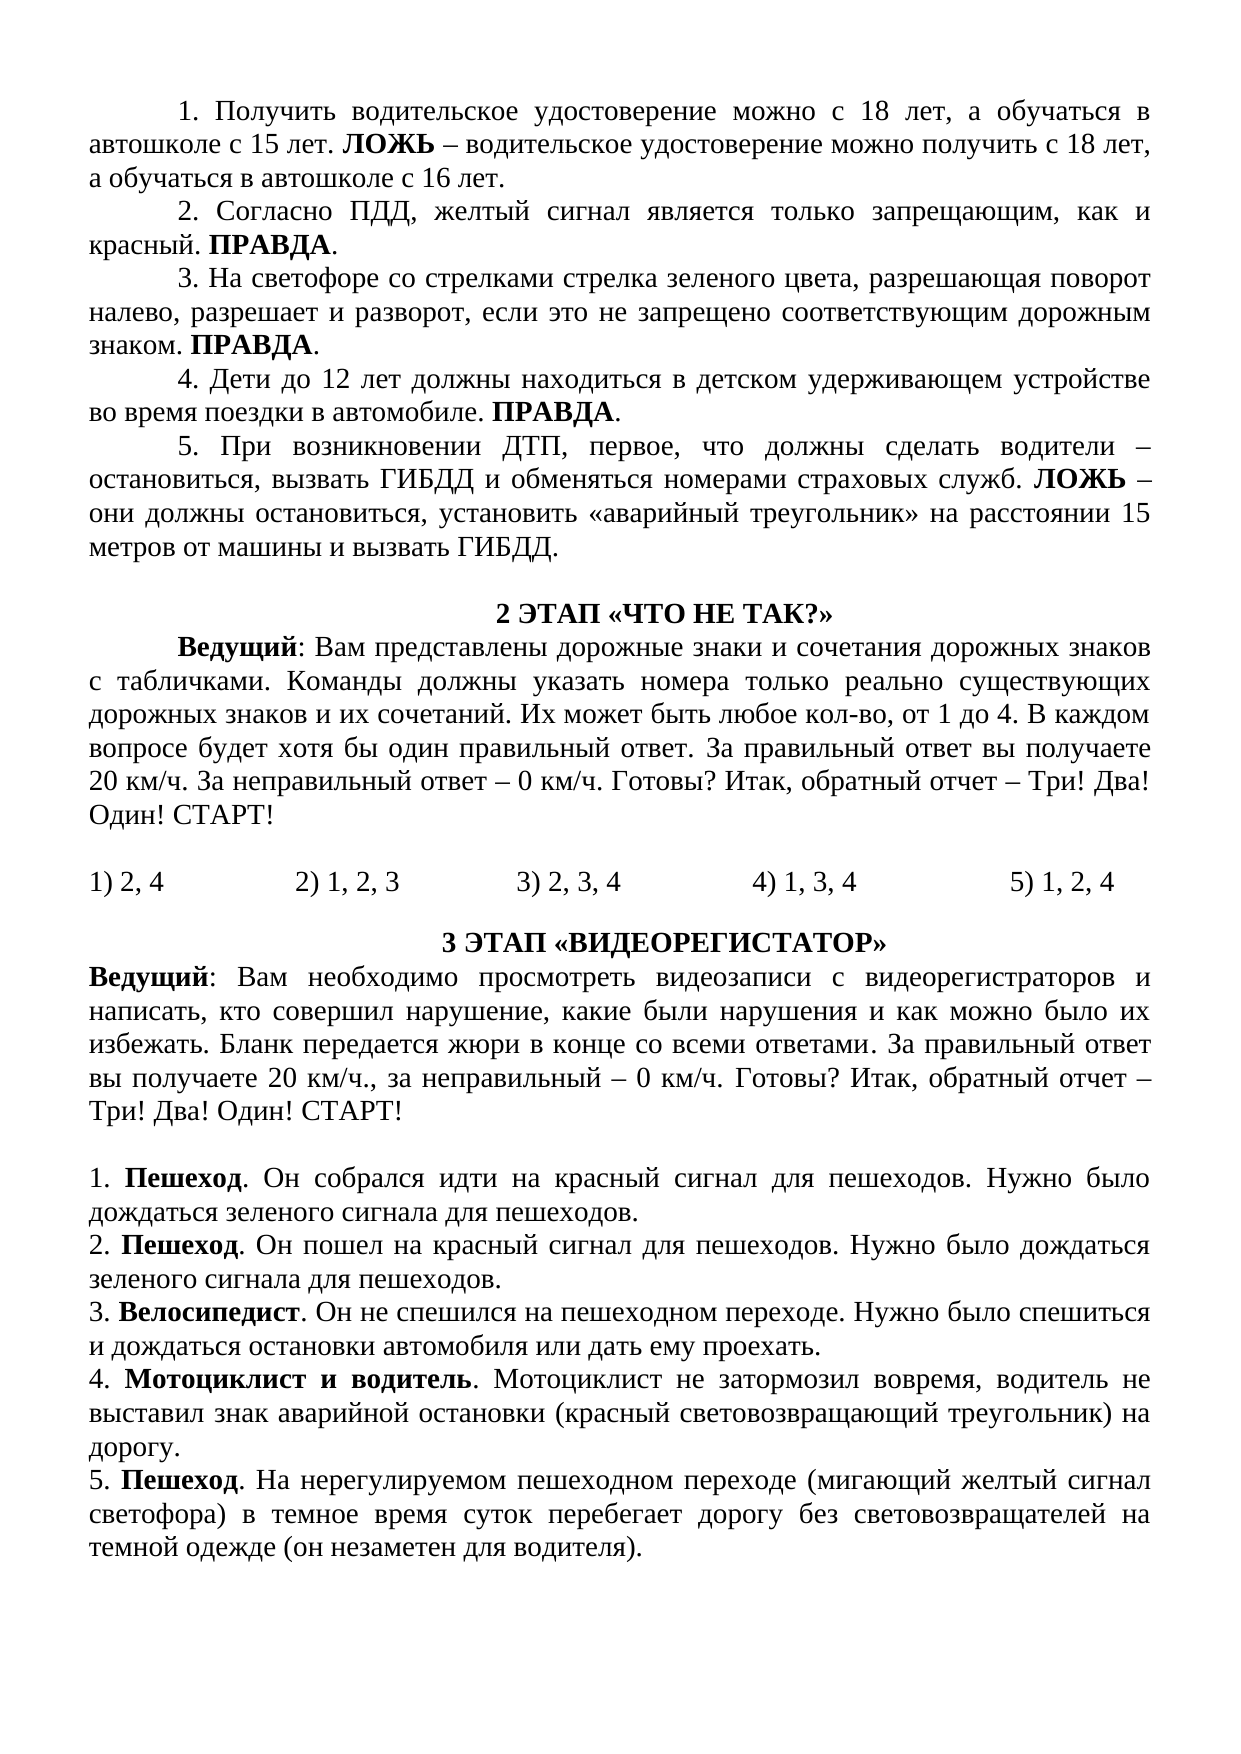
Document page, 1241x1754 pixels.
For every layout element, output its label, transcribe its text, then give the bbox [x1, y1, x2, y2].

text 1. Пешеход. Он собрался идти на красный сигнал для пешеходов. Нужно было дождаться зеленого сигнала для пешеходов. [88, 1160, 1152, 1227]
text 5. Пешеход. На нерегулируемом пешеходном переходе (мигающий желтый сигнал светофора) в темное время суток перебегает дорогу без световозвращателей на темной одежде (он незаметен для водителя). [88, 1462, 1152, 1563]
text 3. На светофоре со стрелками стрелка зеленого цвета, разрешающая поворот налево, разрешает и разворот, если это не запрещено соответствующим дорожным знаком. ПРАВДА. [88, 260, 1152, 361]
text 3. Велосипедист. Он не спешился на пешеходном переходе. Нужно было спешиться и дождаться остановки автомобиля или дать ему проехать. [88, 1294, 1152, 1362]
text 4. Дети до 12 лет должны находиться в детском удерживающем устройстве во время поездки в автомобиле. ПРАВДА. [88, 361, 1152, 428]
text 2 ЭТАП «ЧТО НЕ ТАК?» [177, 596, 1152, 629]
text 5. При возникновении ДТП, первое, что должны сделать водители – остановиться, вызвать ГИБДД и обменяться номерами страховых служб. ЛОЖЬ – они должны остановиться, установить «аварийный треугольник» на расстоянии 15 метров от машины и вызвать ГИБДД. [88, 428, 1152, 562]
text 2. Согласно ПДД, желтый сигнал является только запрещающим, как и красный. ПРАВДА. [88, 193, 1152, 260]
text 1) 2, 4 2) 1, 2, 3 3) 2, 3, 4 4) 1, 3, 4 5) 1, 2, 4 [88, 864, 1152, 898]
text 4. Мотоциклист и водитель. Мотоциклист не затормозил вовремя, водитель не выставил знак аварийной остановки (красный световозвращающий треугольник) на дорогу. [88, 1362, 1152, 1462]
text 1. Получить водительское удостоверение можно с 18 лет, а обучаться в автошколе с 15 лет. ЛОЖЬ – водительское удостоверение можно получить с 18 лет, а обучаться в автошколе с 16 лет. [88, 93, 1152, 193]
text Ведущий: Вам необходимо просмотреть видеозаписи с видеорегистраторов и написать, кто совершил нарушение, какие были нарушения и как можно было их избежать. Бланк передается жюри в конце со всеми ответами. За правильный ответ вы получаете 20 км/ч., за неправильный – 0 км/ч. Готовы? Итак, обратный отчет – Три! Два! Один! СТАРТ! [88, 959, 1152, 1127]
text Ведущий: Вам представлены дорожные знаки и сочетания дорожных знаков с табличками. Команды должны указать номера только реально существующих дорожных знаков и их сочетаний. Их может быть любое кол-во, от 1 до 4. В каждом вопросе будет хотя бы один правильный ответ. За правильный ответ вы получаете 20 км/ч. За неправильный ответ – 0 км/ч. Готовы? Итак, обратный отчет – Три! Два! Один! СТАРТ! [88, 629, 1152, 831]
text 2. Пешеход. Он пошел на красный сигнал для пешеходов. Нужно было дождаться зеленого сигнала для пешеходов. [88, 1227, 1152, 1294]
text 3 ЭТАП «ВИДЕОРЕГИСТАТОР» [177, 926, 1152, 959]
